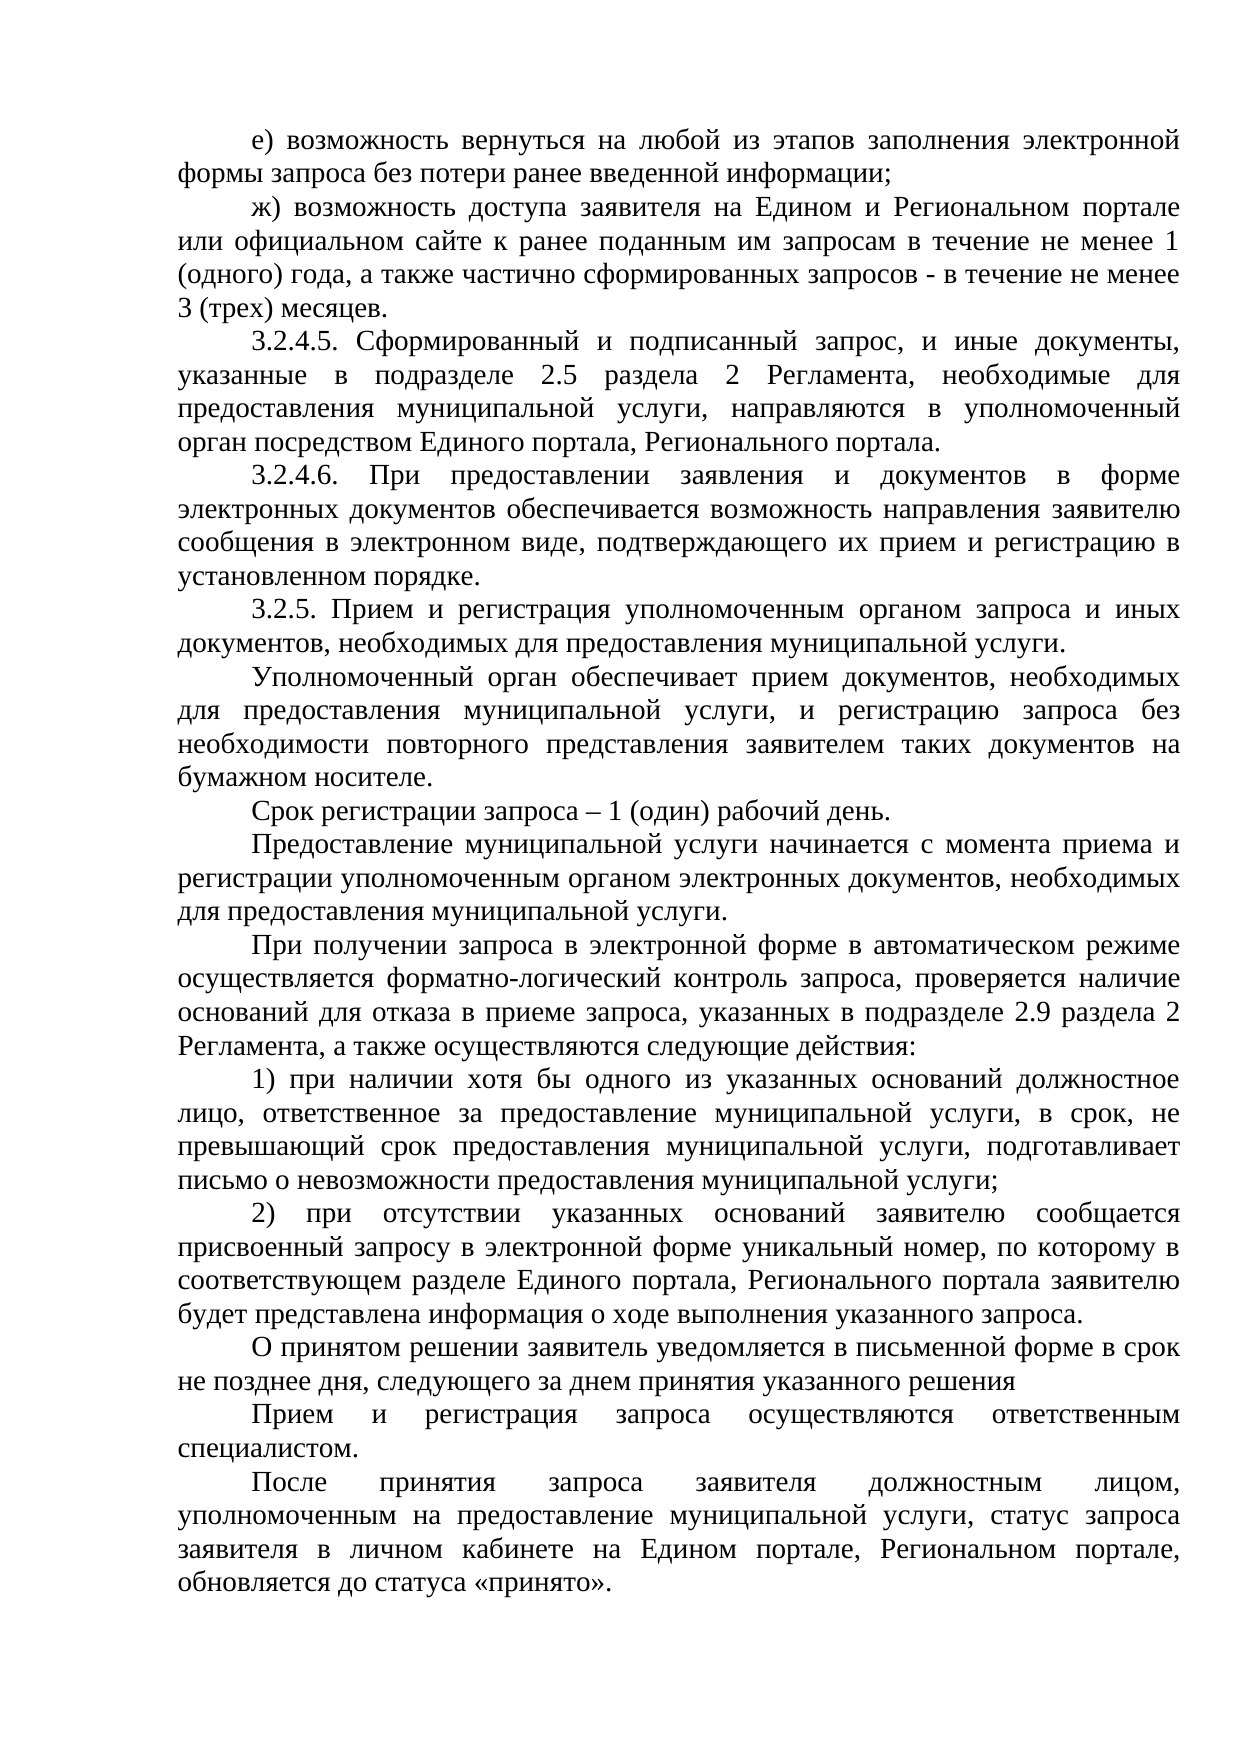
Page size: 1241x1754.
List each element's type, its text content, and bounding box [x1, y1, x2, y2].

text ж) возможность доступа заявителя на Едином и Региональном портале или официальном сайте к ранее поданным им запросам в течение не менее 1 (одного) года, а также частично сформированных запросов - в течение не менее 3 (трех) месяцев. [177, 189, 1181, 323]
text е) возможность вернуться на любой из этапов заполнения электронной формы запроса без потери ранее введенной информации; [177, 122, 1181, 189]
text Предоставление муниципальной услуги начинается с момента приема и регистрации уполномоченным органом электронных документов, необходимых для предоставления муниципальной услуги. [177, 826, 1181, 927]
text При получении запроса в электронной форме в автоматическом режиме осуществляется форматно-логический контроль запроса, проверяется наличие оснований для отказа в приеме запроса, указанных в подразделе 2.9 раздела 2 Регламента, а также осуществляются следующие действия: [177, 927, 1181, 1061]
text 3.2.4.6. При предоставлении заявления и документов в форме электронных документов обеспечивается возможность направления заявителю сообщения в электронном виде, подтверждающего их прием и регистрацию в установленном порядке. [177, 457, 1181, 592]
text 2) при отсутствии указанных оснований заявителю сообщается присвоенный запросу в электронной форме уникальный номер, по которому в соответствующем разделе Единого портала, Регионального портала заявителю будет представлена информация о ходе выполнения указанного запроса. [177, 1195, 1181, 1329]
text Уполномоченный орган обеспечивает прием документов, необходимых для предоставления муниципальной услуги, и регистрацию запроса без необходимости повторного представления заявителем таких документов на бумажном носителе. [177, 659, 1181, 793]
text 3.2.5. Прием и регистрация уполномоченным органом запроса и иных документов, необходимых для предоставления муниципальной услуги. [177, 592, 1181, 659]
text Срок регистрации запроса – 1 (один) рабочий день. [177, 793, 1181, 826]
text Прием и регистрация запроса осуществляются ответственным специалистом. [177, 1397, 1181, 1464]
text После принятия запроса заявителя должностным лицом, уполномоченным на предоставление муниципальной услуги, статус запроса заявителя в личном кабинете на Едином портале, Региональном портале, обновляется до статуса «принято». [177, 1464, 1181, 1598]
text 1) при наличии хотя бы одного из указанных оснований должностное лицо, ответственное за предоставление муниципальной услуги, в срок, не превышающий срок предоставления муниципальной услуги, подготавливает письмо о невозможности предоставления муниципальной услуги; [177, 1061, 1181, 1195]
text 3.2.4.5. Сформированный и подписанный запрос, и иные документы, указанные в подразделе 2.5 раздела 2 Регламента, необходимые для предоставления муниципальной услуги, направляются в уполномоченный орган посредством Единого портала, Регионального портала. [177, 323, 1181, 457]
text О принятом решении заявитель уведомляется в письменной форме в срок не позднее дня, следующего за днем принятия указанного решения [177, 1329, 1181, 1397]
